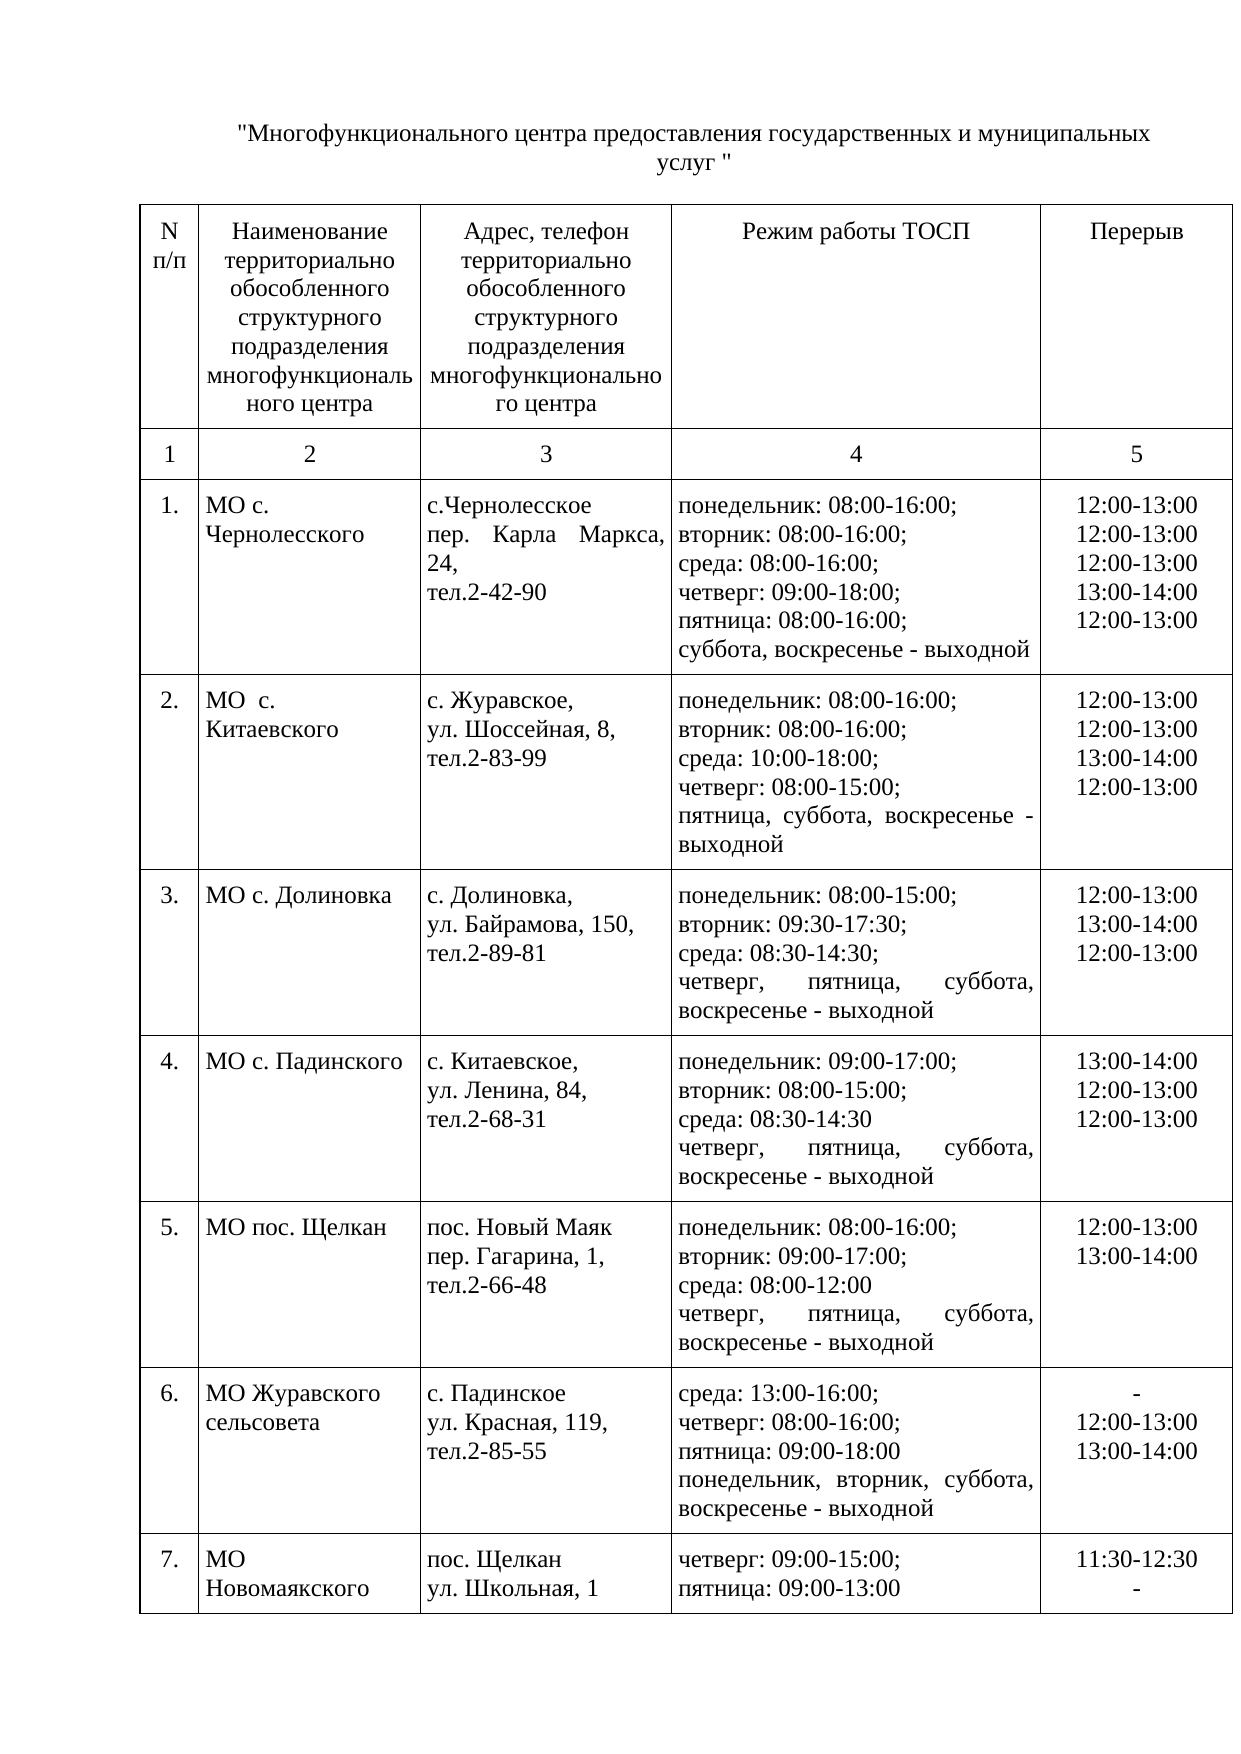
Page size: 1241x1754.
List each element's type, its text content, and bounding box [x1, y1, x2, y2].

table_cell пос. Новый Маяк пер. Гагарина, 1, тел.2-66-48 [421, 1202, 671, 1367]
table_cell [421, 1534, 671, 1612]
table_cell 6. [141, 1368, 198, 1533]
table_cell с. Падинское ул. Красная, 119, тел.2-85-55 [421, 1368, 671, 1533]
table_cell МО Журавского сельсовета [199, 1368, 420, 1533]
table_cell с.Чернолесское пер. Карла Маркса, 24, тел.2-42-90 [421, 480, 671, 674]
table_cell 4. [141, 1036, 198, 1201]
table_cell 1 [141, 429, 198, 479]
table_cell 12:00-13:00 13:00-14:00 12:00-13:00 [1041, 870, 1232, 1034]
table_cell понедельник: 08:00-15:00; вторник: 09:30-17:30; среда: 08:30-14:30; четверг, пятница, суббота, воскресенье - выходной [672, 870, 1040, 1034]
table_cell 1. [141, 480, 198, 674]
table_cell 7. [141, 1534, 198, 1612]
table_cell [199, 1534, 420, 1612]
table_cell 12:00-13:00 12:00-13:00 13:00-14:00 12:00-13:00 [1041, 675, 1232, 868]
table_cell 2. [141, 675, 198, 868]
table_cell понедельник: 09:00-17:00; вторник: 08:00-15:00; среда: 08:30-14:30 четверг, пятница, суббота, воскресенье - выходной [672, 1036, 1040, 1201]
table_cell с. Долиновка, ул. Байрамова, 150, тел.2-89-81 [421, 870, 671, 1034]
table_cell 12:00-13:00 12:00-13:00 12:00-13:00 13:00-14:00 12:00-13:00 [1041, 480, 1232, 674]
table_cell МО с. Долиновка [199, 870, 420, 1034]
table_cell МО с. Чернолесского [199, 480, 420, 674]
table_cell с. Китаевское, ул. Ленина, 84, тел.2-68-31 [421, 1036, 671, 1201]
table_header Перерыв [1041, 205, 1232, 428]
table_cell 5 [1041, 429, 1232, 479]
table_cell 3. [141, 870, 198, 1034]
table_cell МО с. Падинского [199, 1036, 420, 1201]
table_cell 11:30-12:30 - [1041, 1534, 1232, 1612]
table_cell среда: 13:00-16:00; четверг: 08:00-16:00; пятница: 09:00-18:00 понедельник, вторник, суббота, воскресенье - выходной [672, 1368, 1040, 1533]
table_cell - 12:00-13:00 13:00-14:00 [1041, 1368, 1232, 1533]
table_cell понедельник: 08:00-16:00; вторник: 09:00-17:00; среда: 08:00-12:00 четверг, пятница, суббота, воскресенье - выходной [672, 1202, 1040, 1367]
table_cell 2 [199, 429, 420, 479]
table_header Наименование территориально обособленного структурного подразделения многофункционального центра [199, 205, 420, 428]
table_cell 3 [421, 429, 671, 479]
table_cell МО с. Китаевского [199, 675, 420, 868]
table_cell с. Журавское, ул. Шоссейная, 8, тел.2-83-99 [421, 675, 671, 868]
table_cell 13:00-14:00 12:00-13:00 12:00-13:00 [1041, 1036, 1232, 1201]
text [207, 118, 1181, 176]
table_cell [672, 1534, 1040, 1612]
table_cell 5. [141, 1202, 198, 1367]
table_cell 4 [672, 429, 1040, 479]
table_cell 12:00-13:00 13:00-14:00 [1041, 1202, 1232, 1367]
table_header N п/п [141, 205, 198, 428]
table_cell МО пос. Щелкан [199, 1202, 420, 1367]
table_cell понедельник: 08:00-16:00; вторник: 08:00-16:00; среда: 08:00-16:00; четверг: 09:00-18:00; пятница: 08:00-16:00; суббота, воскресенье - выходной [672, 480, 1040, 674]
table_header Адрес, телефон территориально обособленного структурного подразделения многофункционального центра [421, 205, 671, 428]
table_cell понедельник: 08:00-16:00; вторник: 08:00-16:00; среда: 10:00-18:00; четверг: 08:00-15:00; пятница, суббота, воскресенье - выходной [672, 675, 1040, 868]
table_header Режим работы ТОСП [672, 205, 1040, 428]
